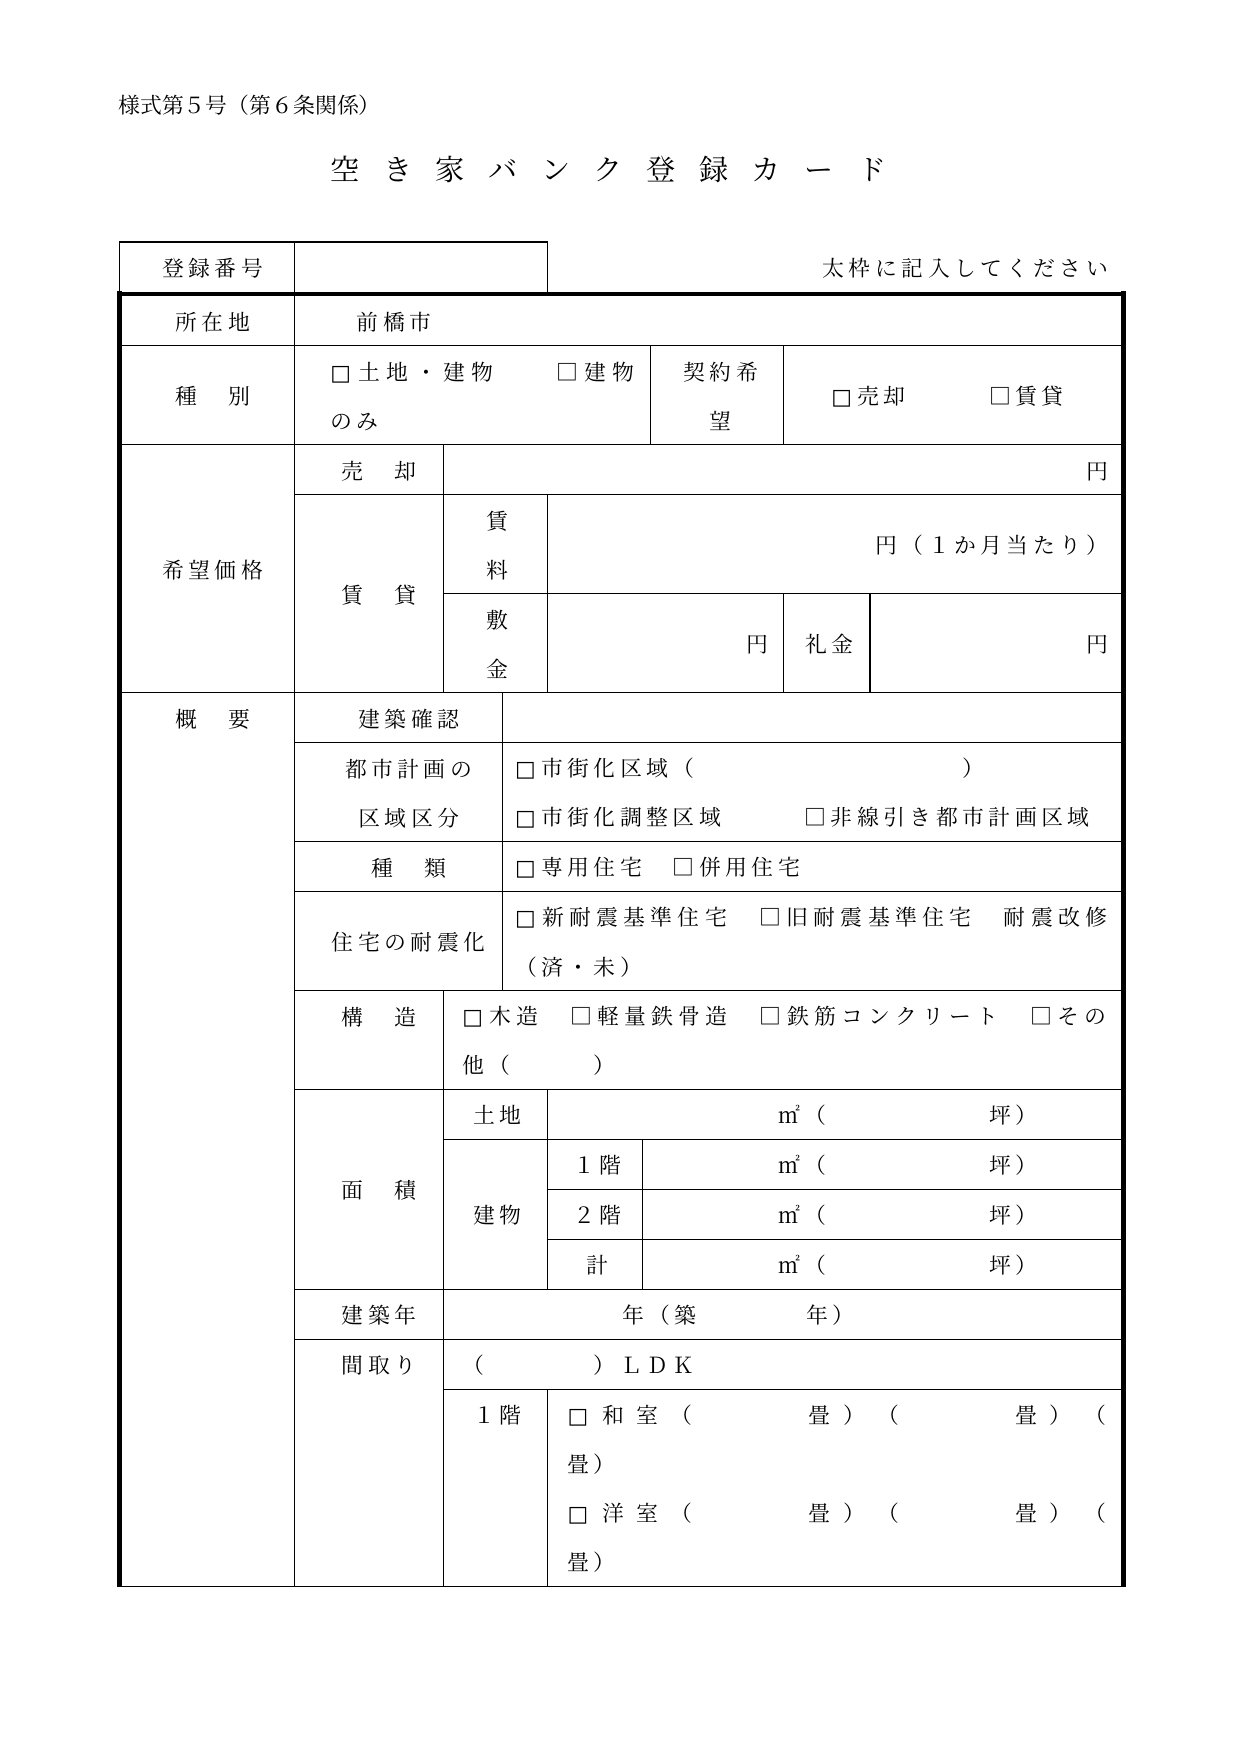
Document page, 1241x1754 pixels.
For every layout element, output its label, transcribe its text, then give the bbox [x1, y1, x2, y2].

table_cell 計 [548, 1240, 642, 1289]
table_cell ２階 [548, 1190, 642, 1239]
table_cell 賃 料 [444, 495, 547, 593]
table_cell 建築確認 [295, 693, 502, 742]
table_cell （ ）ＬＤＫ [444, 1340, 1121, 1389]
table_cell 売 却 [295, 445, 443, 494]
table_header 登録番号 [120, 243, 294, 291]
table_cell 円 [548, 594, 783, 692]
table_cell □売却 □賃貸 [784, 346, 1121, 444]
table_cell 住宅の耐震化 [295, 892, 502, 990]
table_cell □木造 □軽量鉄骨造 □鉄筋コンクリート □その他（ ） [444, 991, 1121, 1089]
table_cell 円 [444, 445, 1121, 494]
table_cell □土地・建物 □建物のみ [295, 346, 650, 444]
table_cell 概 要 [122, 693, 294, 1586]
table_cell 礼金 [784, 594, 869, 692]
text 空き家バンク登録カード [119, 143, 1121, 192]
table_cell 希望価格 [122, 445, 294, 692]
table_cell 前橋市 [295, 296, 1121, 345]
table_cell □新耐震基準住宅 □旧耐震基準住宅 耐震改修（済・未） [503, 892, 1121, 990]
table_cell 円 [871, 594, 1121, 692]
table_header [295, 243, 547, 291]
table_cell [503, 693, 1121, 742]
table_cell 円（１か月当たり） [548, 495, 1121, 593]
table_cell ㎡（ 坪） [643, 1240, 1121, 1289]
table_cell ㎡（ 坪） [548, 1090, 1121, 1139]
table_cell ㎡（ 坪） [643, 1190, 1121, 1239]
table_cell １階 [444, 1390, 547, 1586]
table_cell ㎡（ 坪） [643, 1140, 1121, 1189]
table_cell 都市計画の 区域区分 [295, 743, 502, 841]
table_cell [548, 1390, 1121, 1586]
table_cell １階 [548, 1140, 642, 1189]
table_cell □市街化区域（ ） □市街化調整区域 □非線引き都市計画区域 [503, 743, 1121, 841]
table_cell 年（築 年） [444, 1290, 1121, 1339]
table_cell □専用住宅 □併用住宅 [503, 842, 1121, 891]
table_cell 建物 [444, 1140, 547, 1289]
table_cell 敷 金 [444, 594, 547, 692]
table_cell 賃 貸 [295, 495, 443, 692]
table_cell 建築年 [295, 1290, 443, 1339]
table_cell 間取り [295, 1340, 443, 1586]
table_cell 種 別 [122, 346, 294, 444]
table_cell 土地 [444, 1090, 547, 1139]
table_cell 構 造 [295, 991, 443, 1089]
table_cell 所在地 [122, 296, 294, 345]
table_cell 契約希望 [651, 346, 783, 444]
table_cell 面 積 [295, 1090, 443, 1289]
table_header 太枠に記入してください [548, 241, 1123, 291]
table_cell 種 類 [295, 842, 502, 891]
